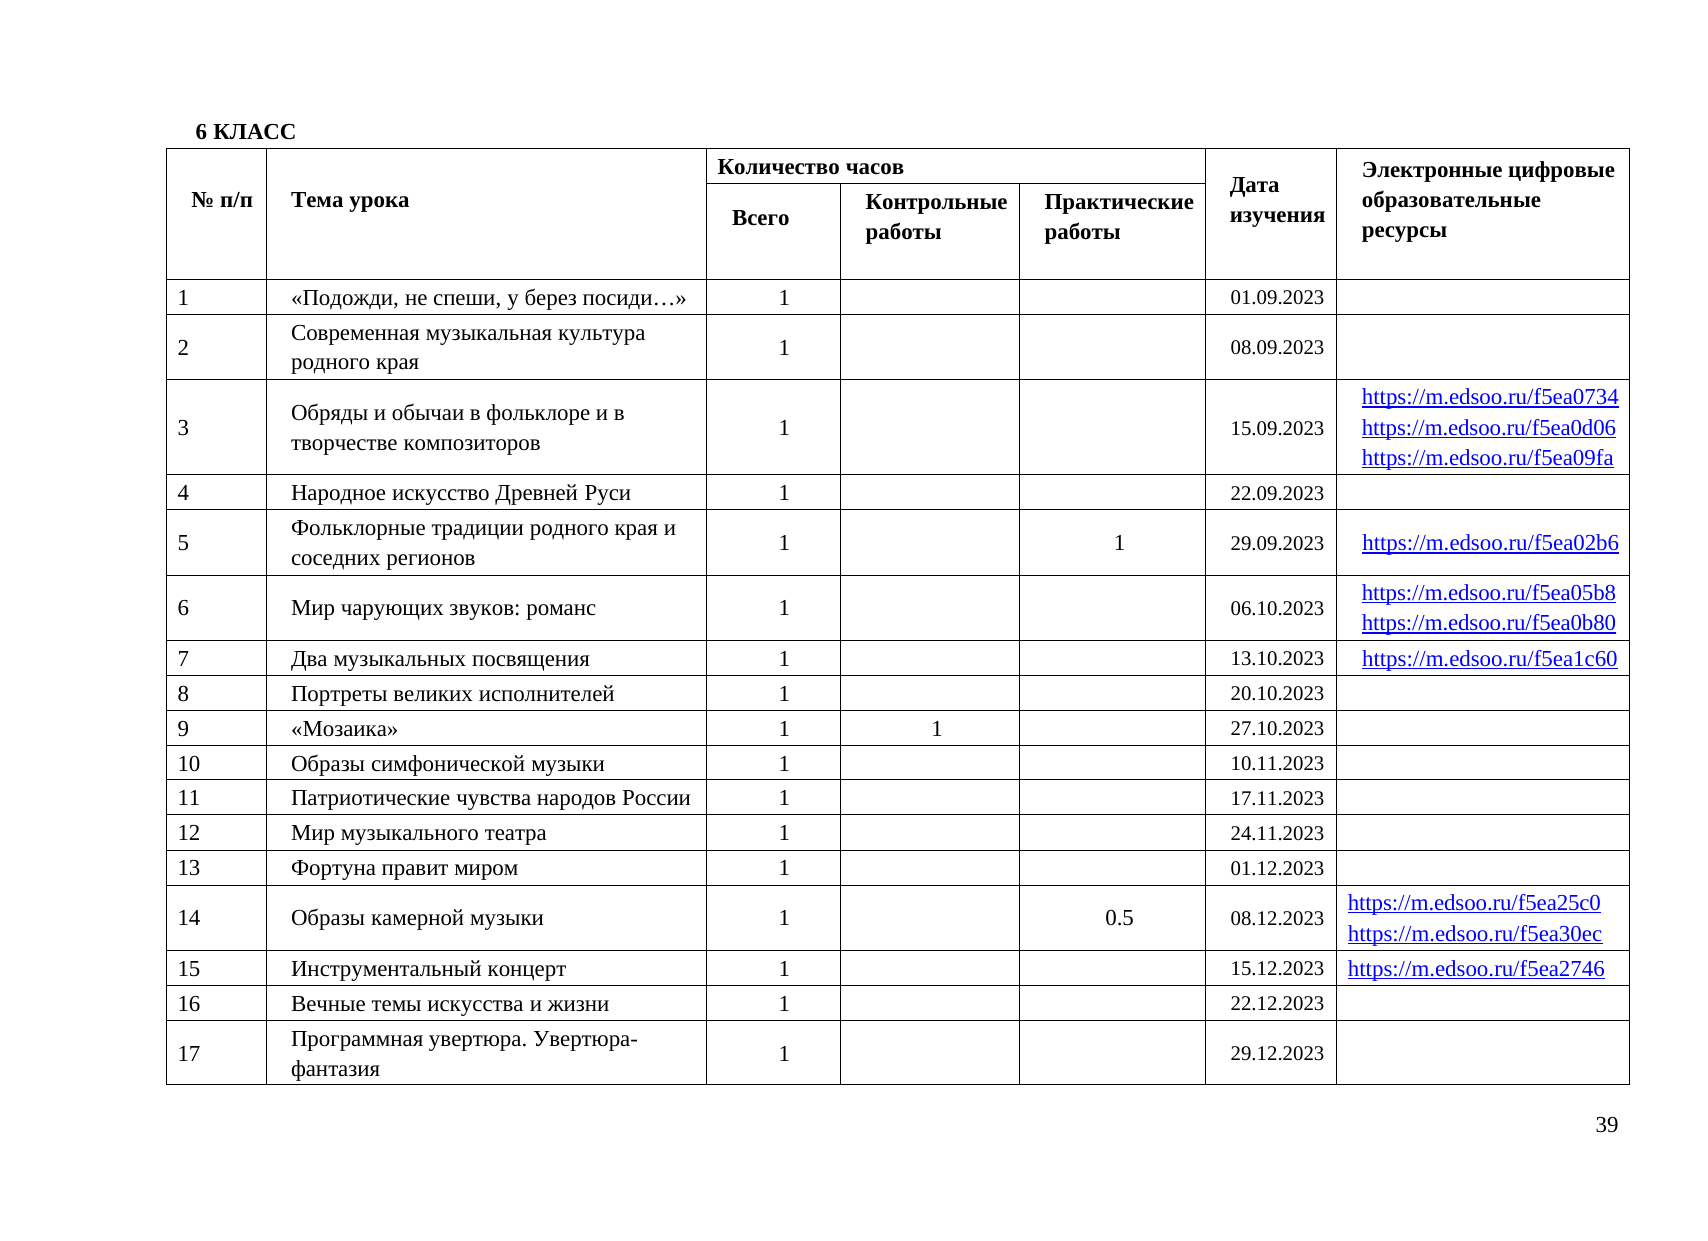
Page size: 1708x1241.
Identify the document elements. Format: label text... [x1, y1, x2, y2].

table_cell [1337, 746, 1629, 779]
table_cell [1020, 641, 1205, 674]
table_cell [841, 280, 1019, 313]
table_cell [1337, 986, 1629, 1019]
table_header Дата изучения [1206, 149, 1336, 278]
table_cell [1020, 676, 1205, 709]
table_cell 11 [167, 780, 266, 814]
table_cell https://m.edsoo.ru/f5ea2746 [1337, 951, 1629, 984]
table_cell [1337, 815, 1629, 850]
table_cell [1020, 780, 1205, 814]
table_cell 1 [707, 951, 840, 984]
table_cell 1 [707, 576, 840, 640]
table_cell [1020, 986, 1205, 1019]
table_cell 01.12.2023 [1206, 851, 1336, 885]
table_cell 14 [167, 886, 266, 949]
table_cell Образы камерной музыки [267, 886, 706, 949]
table_cell 20.10.2023 [1206, 676, 1336, 709]
table_cell 1 [707, 641, 840, 674]
table_cell [841, 641, 1019, 674]
table_cell 1 [1020, 510, 1205, 575]
table_cell Образы симфонической музыки [267, 746, 706, 779]
table_cell 1 [707, 815, 840, 850]
table_cell 8 [167, 676, 266, 709]
table_header № п/п [167, 149, 266, 278]
table_cell Программная увертюра. Увертюра- фантазия [267, 1021, 706, 1084]
table_cell 10 [167, 746, 266, 779]
table_cell 01.09.2023 [1206, 280, 1336, 313]
table_cell [841, 1021, 1019, 1084]
table_cell 22.09.2023 [1206, 475, 1336, 509]
table_cell 17.11.2023 [1206, 780, 1336, 814]
table_cell Мир музыкального театра [267, 815, 706, 850]
table_cell [1020, 711, 1205, 744]
table_cell 2 [167, 315, 266, 379]
table_cell 15.09.2023 [1206, 380, 1336, 474]
table_cell [1337, 1021, 1629, 1084]
table_cell 12 [167, 815, 266, 850]
table_cell 9 [167, 711, 266, 744]
table_cell [841, 475, 1019, 509]
table_cell Патриотические чувства народов России [267, 780, 706, 814]
table_cell 1 [707, 380, 840, 474]
table_cell Контрольные работы [841, 184, 1019, 278]
table_cell [1337, 676, 1629, 709]
table_cell https://m.edsoo.ru/f5ea05b8 https://m.edsoo.ru/f5ea0b80 [1337, 576, 1629, 640]
table_cell Всего [707, 184, 840, 278]
table_cell [1020, 815, 1205, 850]
table_cell «Подожди, не спеши, у берез посиди…» [267, 280, 706, 313]
table_cell https://m.edsoo.ru/f5ea0734 https://m.edsoo.ru/f5ea0d06 https://m.edsoo.ru/f5ea09fa [1337, 380, 1629, 474]
table_cell Народное искусство Древней Руси [267, 475, 706, 509]
table_cell [1020, 951, 1205, 984]
table_cell 1 [707, 510, 840, 575]
table_cell 10.11.2023 [1206, 746, 1336, 779]
table_cell Практические работы [1020, 184, 1205, 278]
table_cell https://m.edsoo.ru/f5ea25c0 https://m.edsoo.ru/f5ea30ec [1337, 886, 1629, 949]
table_cell 1 [707, 315, 840, 379]
table_cell 5 [167, 510, 266, 575]
table_cell Два музыкальных посвящения [267, 641, 706, 674]
table_cell 08.09.2023 [1206, 315, 1336, 379]
table_cell [841, 986, 1019, 1019]
table_cell 1 [707, 1021, 840, 1084]
table_cell 6 [167, 576, 266, 640]
table_cell Портреты великих исполнителей [267, 676, 706, 709]
table_cell 15.12.2023 [1206, 951, 1336, 984]
table_cell Мир чарующих звуков: романс [267, 576, 706, 640]
table_cell 06.10.2023 [1206, 576, 1336, 640]
table_cell 1 [707, 851, 840, 885]
table_cell 1 [707, 676, 840, 709]
table_cell [1337, 315, 1629, 379]
table_cell Обряды и обычаи в фольклоре и в творчестве композиторов [267, 380, 706, 474]
table_cell 13 [167, 851, 266, 885]
table_cell [841, 315, 1019, 379]
table_cell https://m.edsoo.ru/f5ea02b6 [1337, 510, 1629, 575]
table_cell [841, 510, 1019, 575]
table_cell [841, 746, 1019, 779]
table_cell 16 [167, 986, 266, 1019]
table_cell 17 [167, 1021, 266, 1084]
table_cell [1337, 475, 1629, 509]
table_cell Фортуна правит миром [267, 851, 706, 885]
table_cell [1337, 711, 1629, 744]
table_cell 1 [707, 986, 840, 1019]
list КЛАСС [195, 118, 1643, 144]
table_cell [841, 951, 1019, 984]
table_cell [841, 576, 1019, 640]
table_cell [1337, 780, 1629, 814]
table_cell [1020, 280, 1205, 313]
table_cell [841, 380, 1019, 474]
table_cell [841, 815, 1019, 850]
table_cell 1 [707, 886, 840, 949]
table_cell Фольклорные традиции родного края и соседних регионов [267, 510, 706, 575]
table_cell [841, 886, 1019, 949]
table_cell 1 [707, 780, 840, 814]
table_cell 7 [167, 641, 266, 674]
table_cell 1 [707, 746, 840, 779]
table_cell [841, 676, 1019, 709]
table_cell 1 [707, 711, 840, 744]
table_cell [1020, 475, 1205, 509]
table_cell [1020, 746, 1205, 779]
table_cell 3 [167, 380, 266, 474]
table_cell 1 [707, 280, 840, 313]
table_cell «Мозаика» [267, 711, 706, 744]
table_cell Инструментальный концерт [267, 951, 706, 984]
table_cell 29.12.2023 [1206, 1021, 1336, 1084]
table_cell [1020, 380, 1205, 474]
table_cell Современная музыкальная культура родного края [267, 315, 706, 379]
table_header Электронные цифровые образовательные ресурсы [1337, 149, 1629, 278]
table_cell [1020, 315, 1205, 379]
table_cell 1 [707, 475, 840, 509]
table_header Количество часов [707, 149, 1205, 183]
table_cell 1 [841, 711, 1019, 744]
table_cell 4 [167, 475, 266, 509]
table_cell [1020, 576, 1205, 640]
table_cell 13.10.2023 [1206, 641, 1336, 674]
table_cell [1337, 851, 1629, 885]
table_cell 1 [167, 280, 266, 313]
table_cell 24.11.2023 [1206, 815, 1336, 850]
table_cell 15 [167, 951, 266, 984]
table_header Тема урока [267, 149, 706, 278]
table_cell [841, 780, 1019, 814]
table_cell [1020, 851, 1205, 885]
table_cell Вечные темы искусства и жизни [267, 986, 706, 1019]
table_cell 0.5 [1020, 886, 1205, 949]
table_cell 29.09.2023 [1206, 510, 1336, 575]
table_cell [1337, 280, 1629, 313]
table_cell 22.12.2023 [1206, 986, 1336, 1019]
table_cell https://m.edsoo.ru/f5ea1c60 [1337, 641, 1629, 674]
table_cell 27.10.2023 [1206, 711, 1336, 744]
table_cell [1020, 1021, 1205, 1084]
table_cell [841, 851, 1019, 885]
table_cell 08.12.2023 [1206, 886, 1336, 949]
